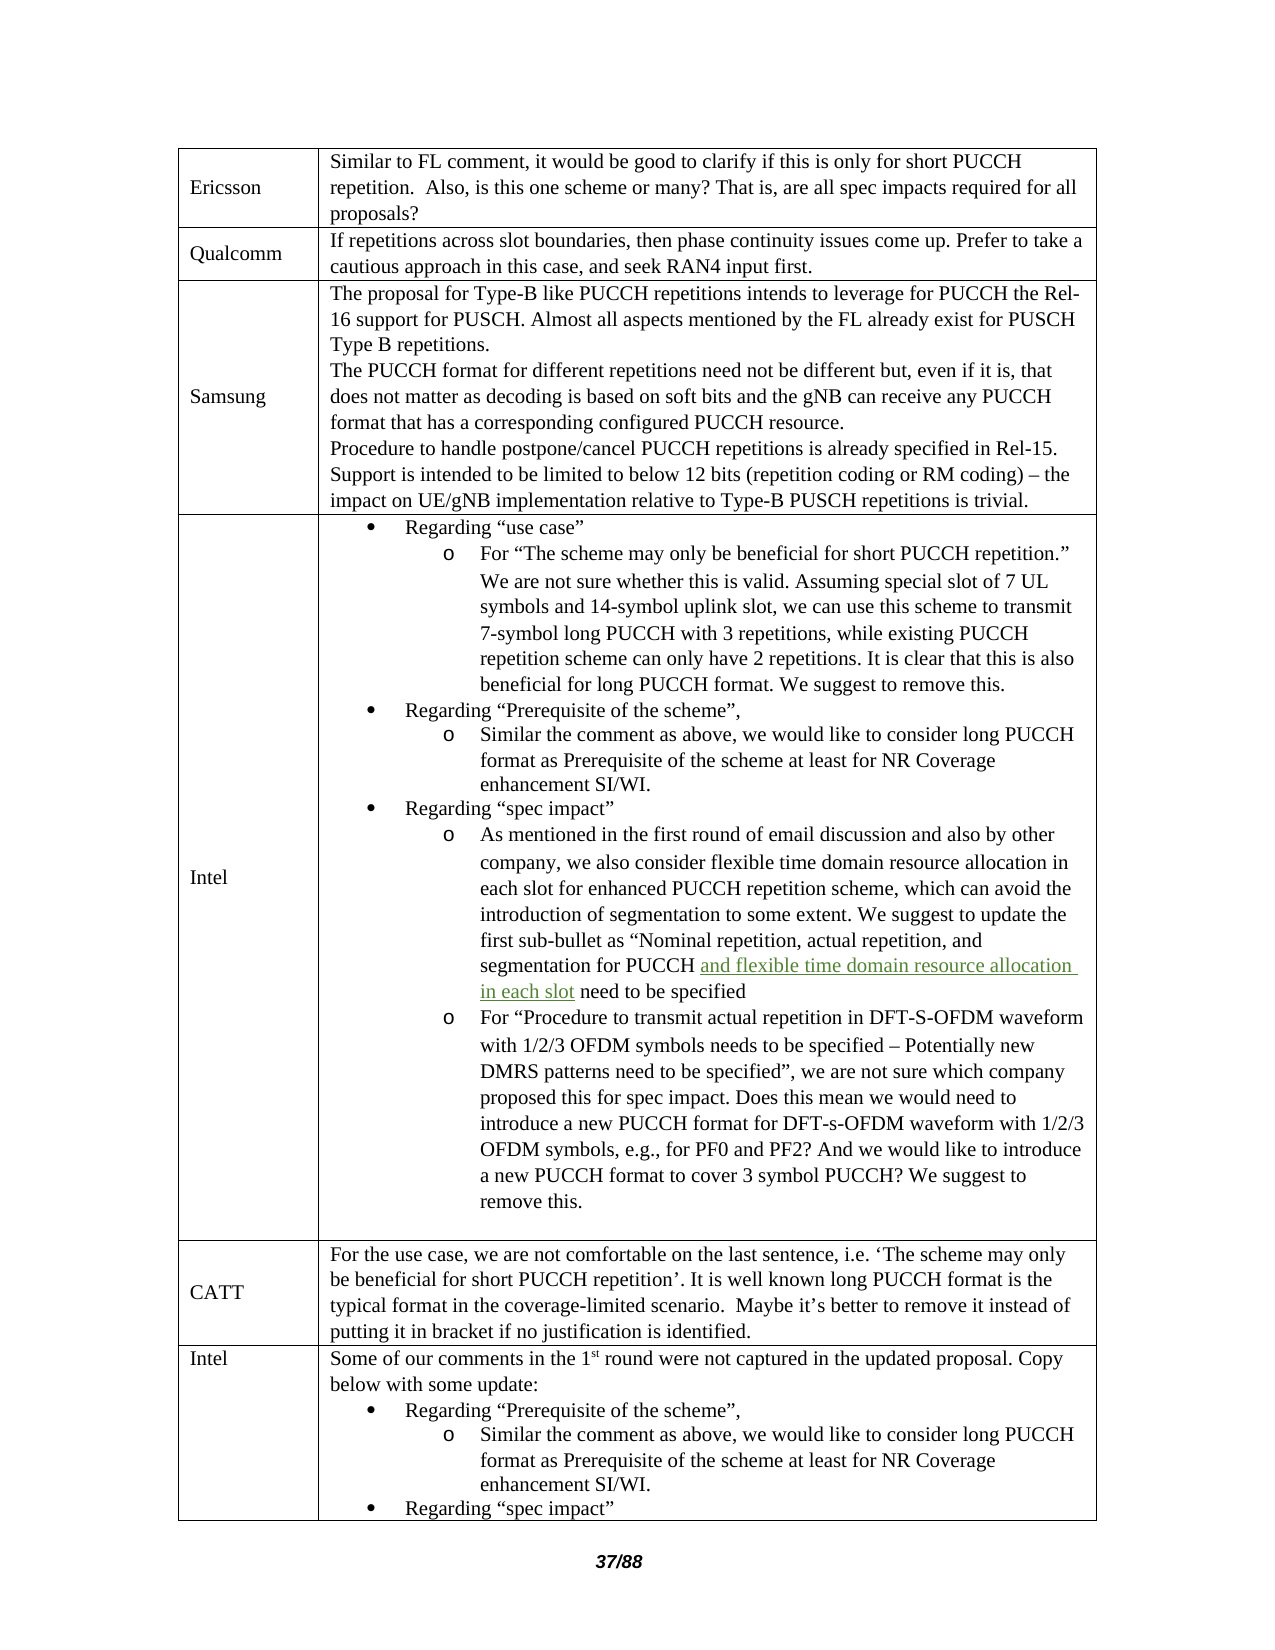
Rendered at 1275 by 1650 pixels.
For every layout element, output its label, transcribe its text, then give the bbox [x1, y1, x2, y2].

table_cell If repetitions across slot boundaries, then phase continuity issues come up. Prefer to take a cautious approach in this case, and seek RAN4 input first. [319, 228, 1096, 279]
table_cell For the use case, we are not comfortable on the last sentence, i.e. ‘The scheme may only be beneficial for short PUCCH repetition’. It is well known long PUCCH format is the typical format in the coverage-limited scenario. Maybe it’s better to remove it instead of putting it in bracket if no justification is identified. [319, 1241, 1096, 1345]
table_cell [319, 1346, 1096, 1520]
table_cell The proposal for Type-B like PUCCH repetitions intends to leverage for PUCCH the Rel-16 support for PUSCH. Almost all aspects mentioned by the FL already exist for PUSCH Type B repetitions. The PUCCH format for different repetitions need not be different but, even if it is, that does not matter as decoding is based on soft bits and the gNB can receive any PUCCH format that has a corresponding configured PUCCH resource. Procedure to handle postpone/cancel PUCCH repetitions is already specified in Rel-15. Support is intended to be limited to below 12 bits (repetition coding or RM coding) – the impact on UE/gNB implementation relative to Type-B PUSCH repetitions is trivial. [319, 281, 1096, 514]
table_cell Qualcomm [179, 228, 318, 279]
table_cell Ericsson [179, 149, 318, 227]
table_cell Regarding “use case” For “The scheme may only be beneficial for short PUCCH repetition.” We are not sure whether this is valid. Assuming special slot of 7 UL symbols and 14-symbol uplink slot, we can use this scheme to transmit 7-symbol long PUCCH with 3 repetitions, while existing PUCCH repetition scheme can only have 2 repetitions. It is clear that this is also beneficial for long PUCCH format. We suggest to remove this. Regarding “Prerequisite of the scheme”, Similar the comment as above, we would like to consider long PUCCH format as Prerequisite of the scheme at least for NR Coverage enhancement SI/WI. Regarding “spec impact” As mentioned in the first round of email discussion and also by other company, we also consider flexible time domain resource allocation in each slot for enhanced PUCCH repetition scheme, which can avoid the introduction of segmentation to some extent. We suggest to update the first sub-bullet as “Nominal repetition, actual repetition, and segmentation for PUCCH and flexible time domain resource allocation in each slot need to be specified For “Procedure to transmit actual repetition in DFT-S-OFDM waveform with 1/2/3 OFDM symbols needs to be specified – Potentially new DMRS patterns need to be specified”, we are not sure which company proposed this for spec impact. Does this mean we would need to introduce a new PUCCH format for DFT-s-OFDM waveform with 1/2/3 OFDM symbols, e.g., for PF0 and PF2? And we would like to introduce a new PUCCH format to cover 3 symbol PUCCH? We suggest to remove this. [319, 515, 1096, 1240]
table_cell Similar to FL comment, it would be good to clarify if this is only for short PUCCH repetition. Also, is this one scheme or many? That is, are all spec impacts required for all proposals? [319, 149, 1096, 227]
table_cell Intel [179, 515, 318, 1240]
table_cell Samsung [179, 281, 318, 514]
table_cell Intel [179, 1346, 318, 1520]
table_cell CATT [179, 1241, 318, 1345]
